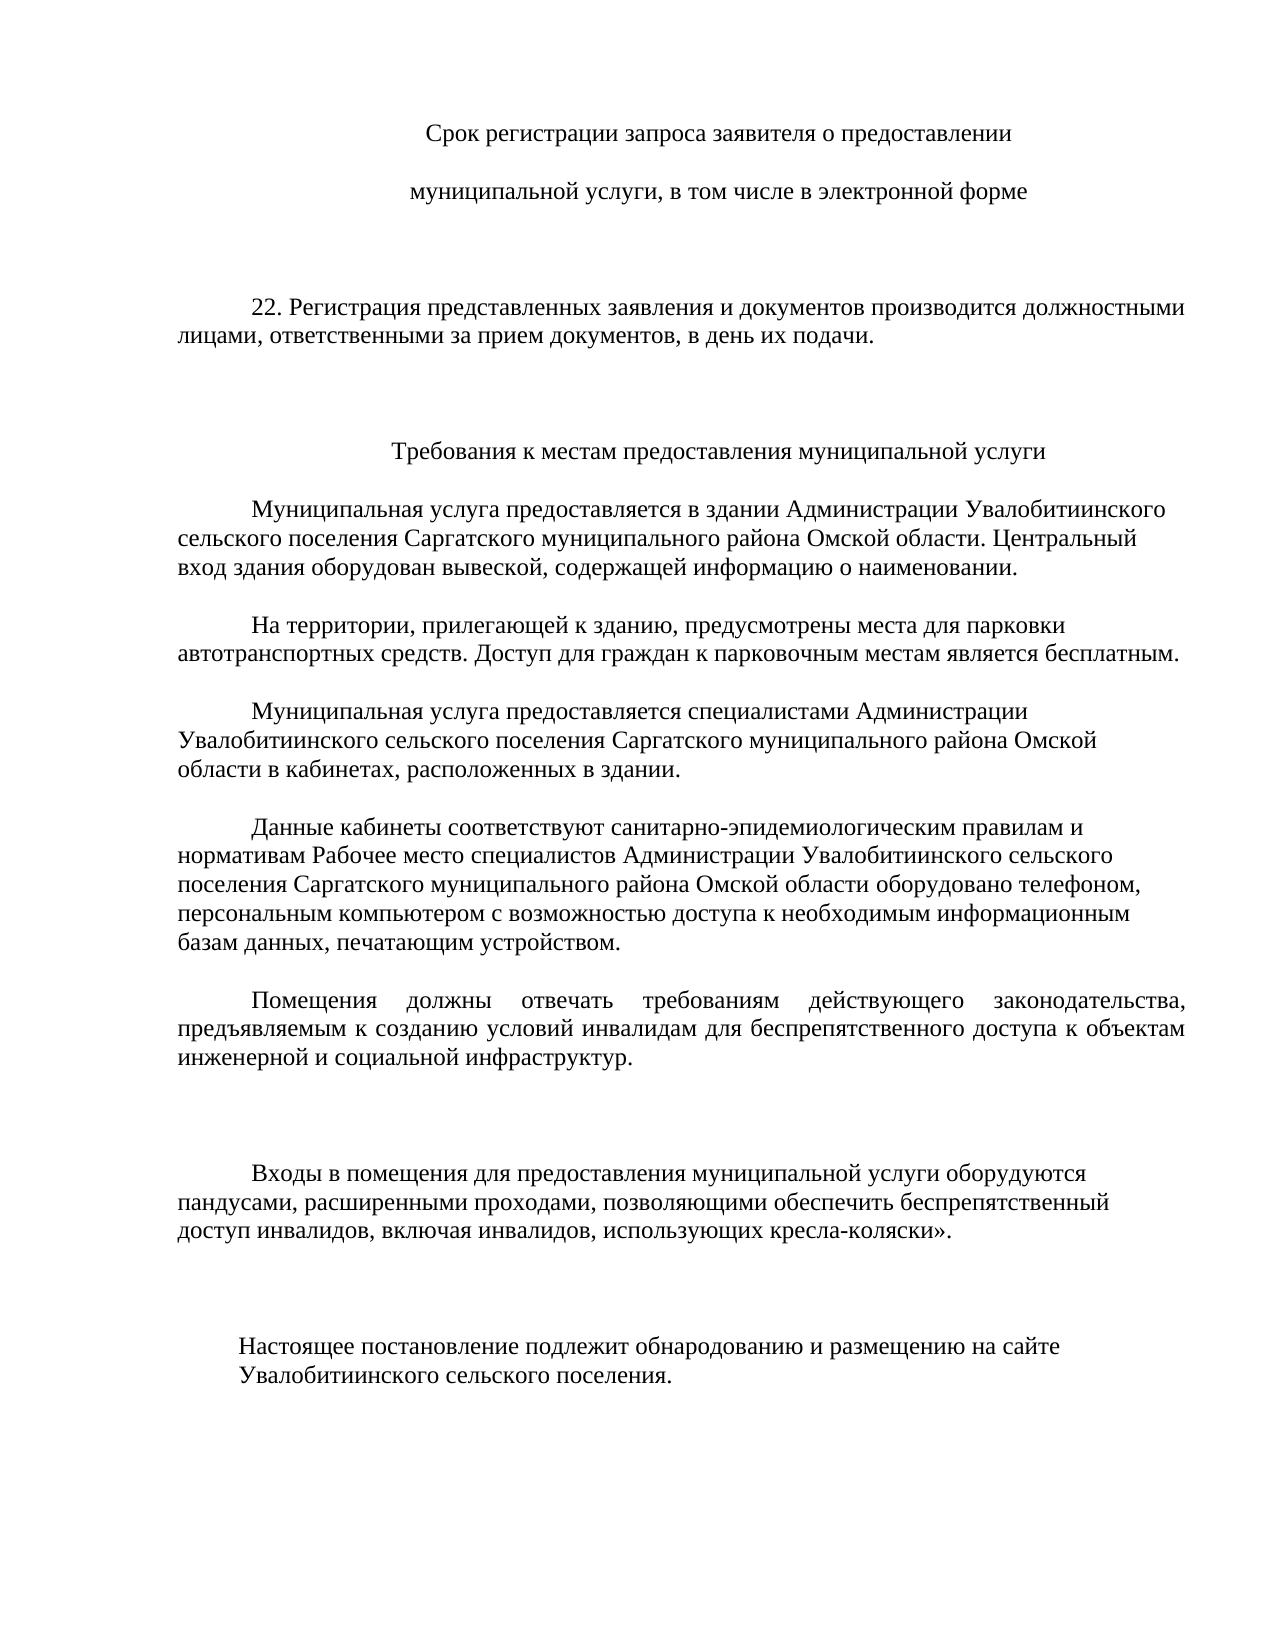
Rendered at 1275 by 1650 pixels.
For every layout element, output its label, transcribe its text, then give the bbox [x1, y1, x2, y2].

text На территории, прилегающей к зданию, предусмотрены места для парковки автотранспортных средств. Доступ для граждан к парковочным местам является бесплатным. [177, 610, 1186, 667]
text Настоящее постановление подлежит обнародованию и размещению на сайте Увалобитиинского сельского поселения. [238, 1331, 1186, 1389]
text Входы в помещения для предоставления муниципальной услуги оборудуются пандусами, расширенными проходами, позволяющими обеспечить беспрепятственный доступ инвалидов, включая инвалидов, использующих кресла-коляски». [177, 1158, 1186, 1244]
text муниципальной услуги, в том числе в электронной форме [177, 176, 1186, 205]
text Данные кабинеты соответствуют санитарно-эпидемиологическим правилам и нормативам Рабочее место специалистов Администрации Увалобитиинского сельского поселения Саргатского муниципального района Омской области оборудовано телефоном, персональным компьютером с возможностью доступа к необходимым информационным базам данных, печатающим устройством. [177, 812, 1186, 956]
text Помещения должны отвечать требованиям действующего законодательства, предъявляемым к созданию условий инвалидам для беспрепятственного доступа к объектам инженерной и социальной инфраструктур. [177, 985, 1186, 1071]
text 22. Регистрация представленных заявления и документов производится должностными лицами, ответственными за прием документов, в день их подачи. [177, 292, 1186, 349]
text Муниципальная услуга предоставляется в здании Администрации Увалобитиинского сельского поселения Саргатского муниципального района Омской области. Центральный вход здания оборудован вывеской, содержащей информацию о наименовании. [177, 494, 1186, 581]
text Муниципальная услуга предоставляется специалистами Администрации Увалобитиинского сельского поселения Саргатского муниципального района Омской области в кабинетах, расположенных в здании. [177, 696, 1186, 783]
text Срок регистрации запроса заявителя о предоставлении [177, 118, 1186, 147]
text Требования к местам предоставления муниципальной услуги [177, 436, 1186, 465]
